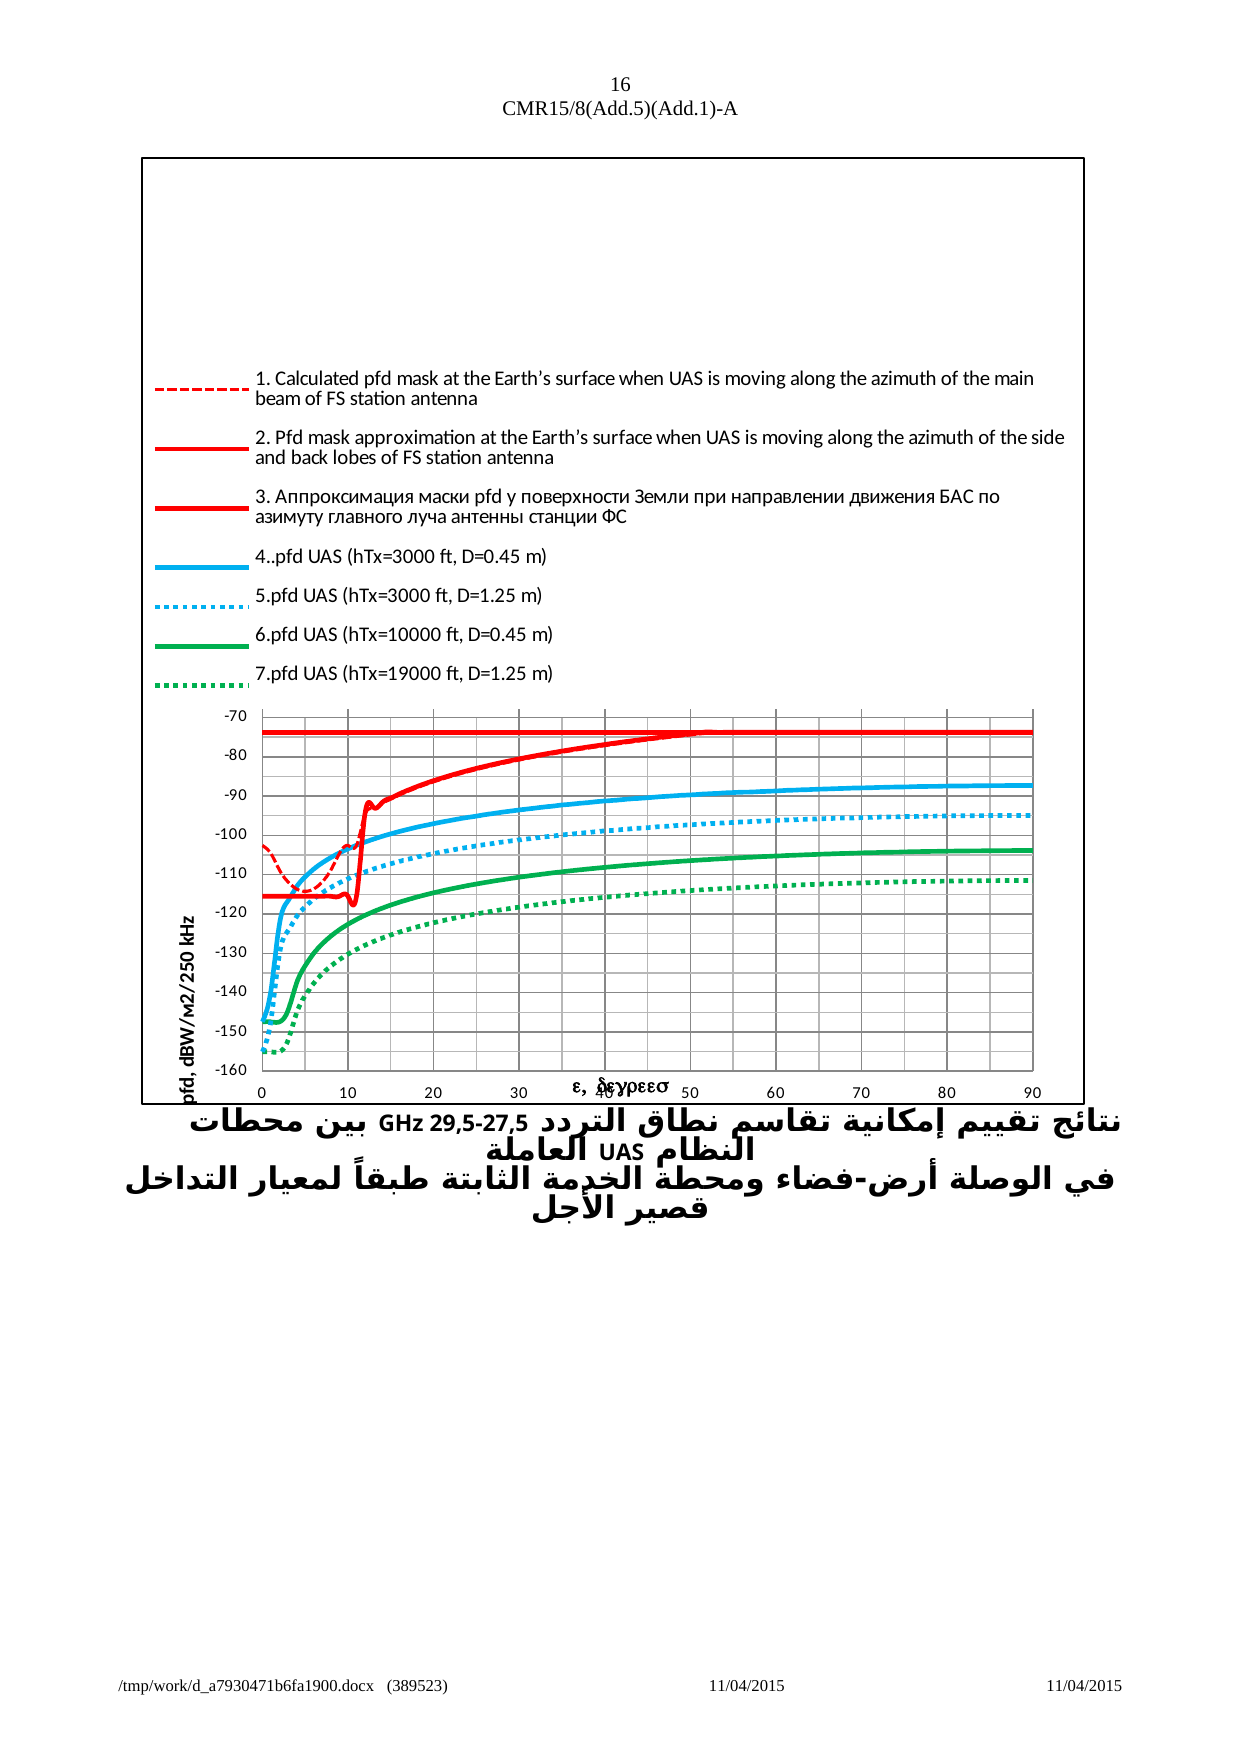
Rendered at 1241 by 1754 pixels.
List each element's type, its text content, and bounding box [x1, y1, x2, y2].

title نتائج تقييم إمكانية تقاسم نطاق التردد GHz 29,5-27,5 بين محطات النظام UAS العاملة في الوصلة أرض-فضاء ومحطة الخدمة الثابتة طبقاً لمعيار التداخل قصير الأجل [118, 157, 1122, 1226]
